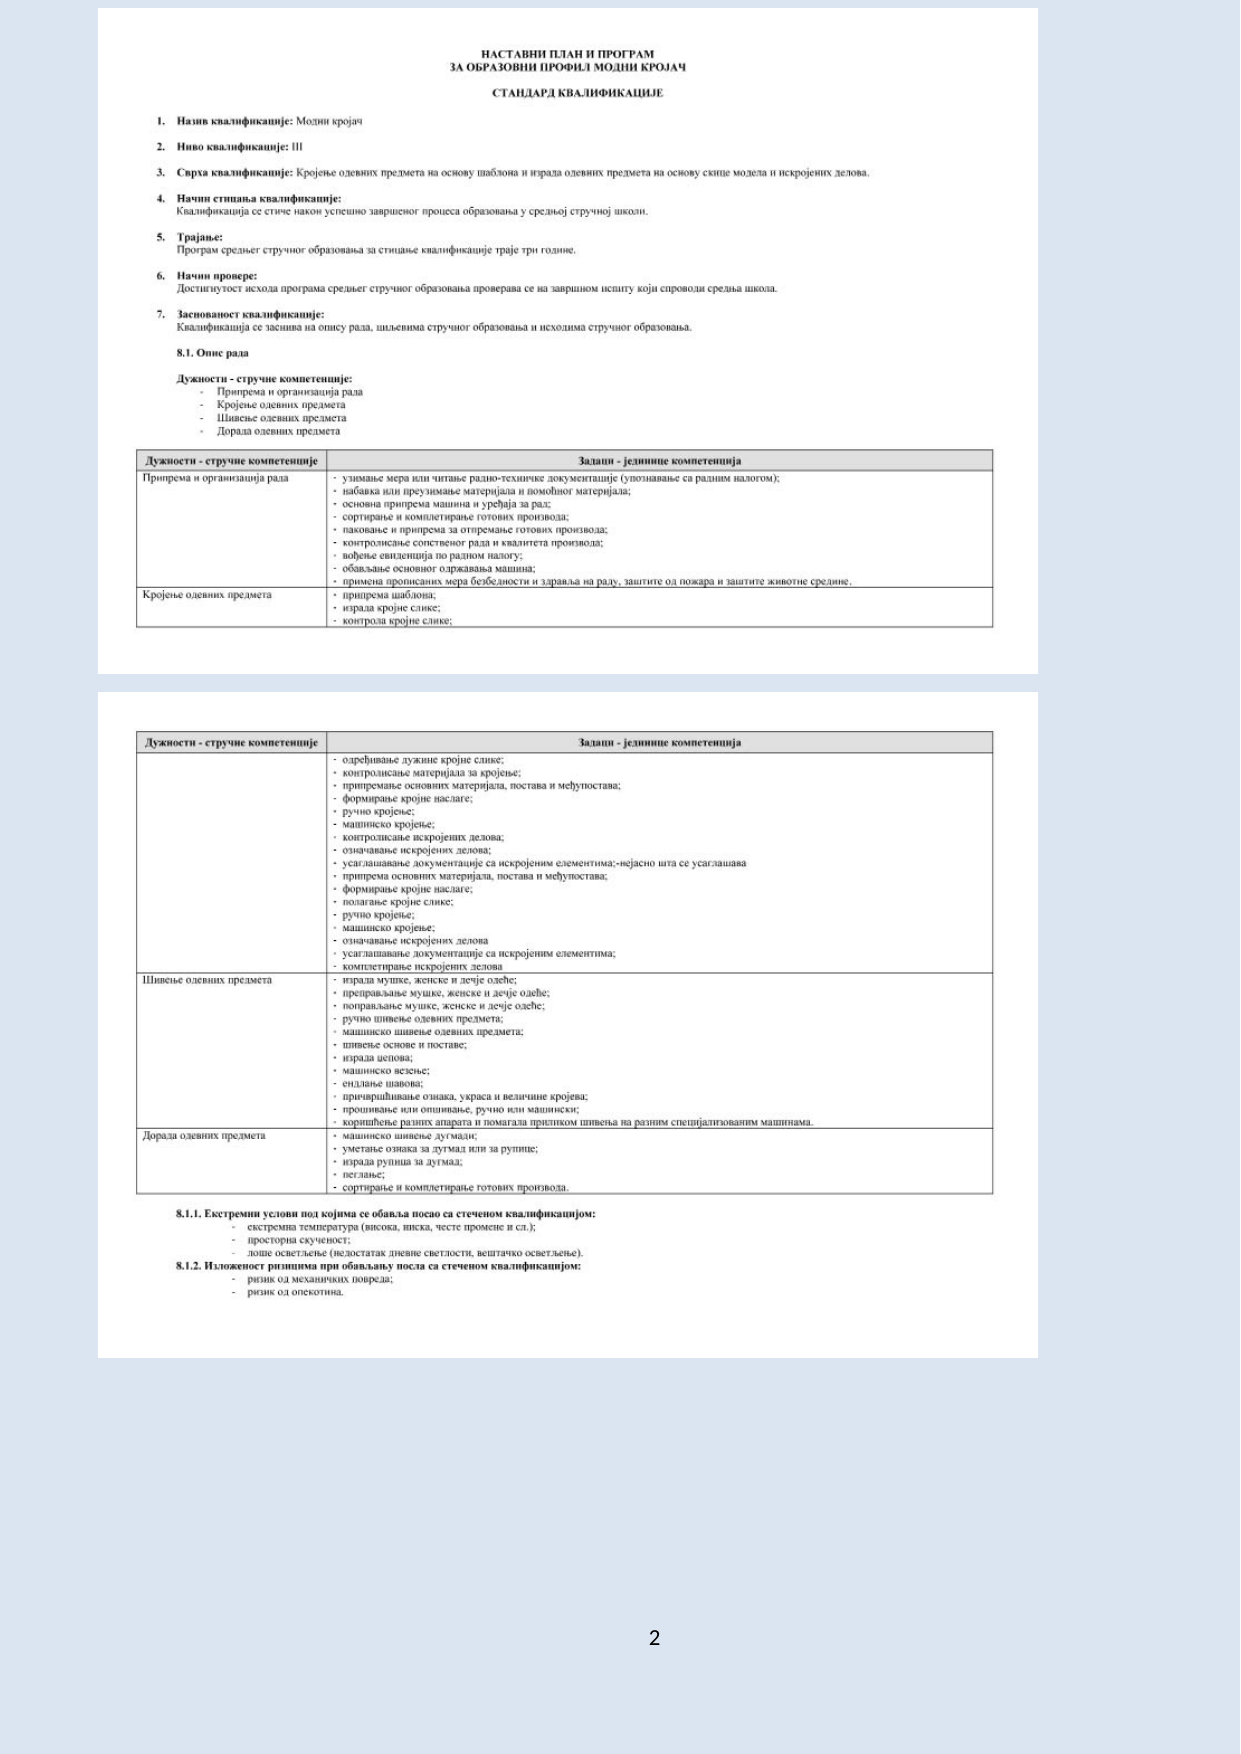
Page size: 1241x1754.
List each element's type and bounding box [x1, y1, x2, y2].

picture [97, 692, 1039, 1358]
picture [97, 8, 1039, 674]
